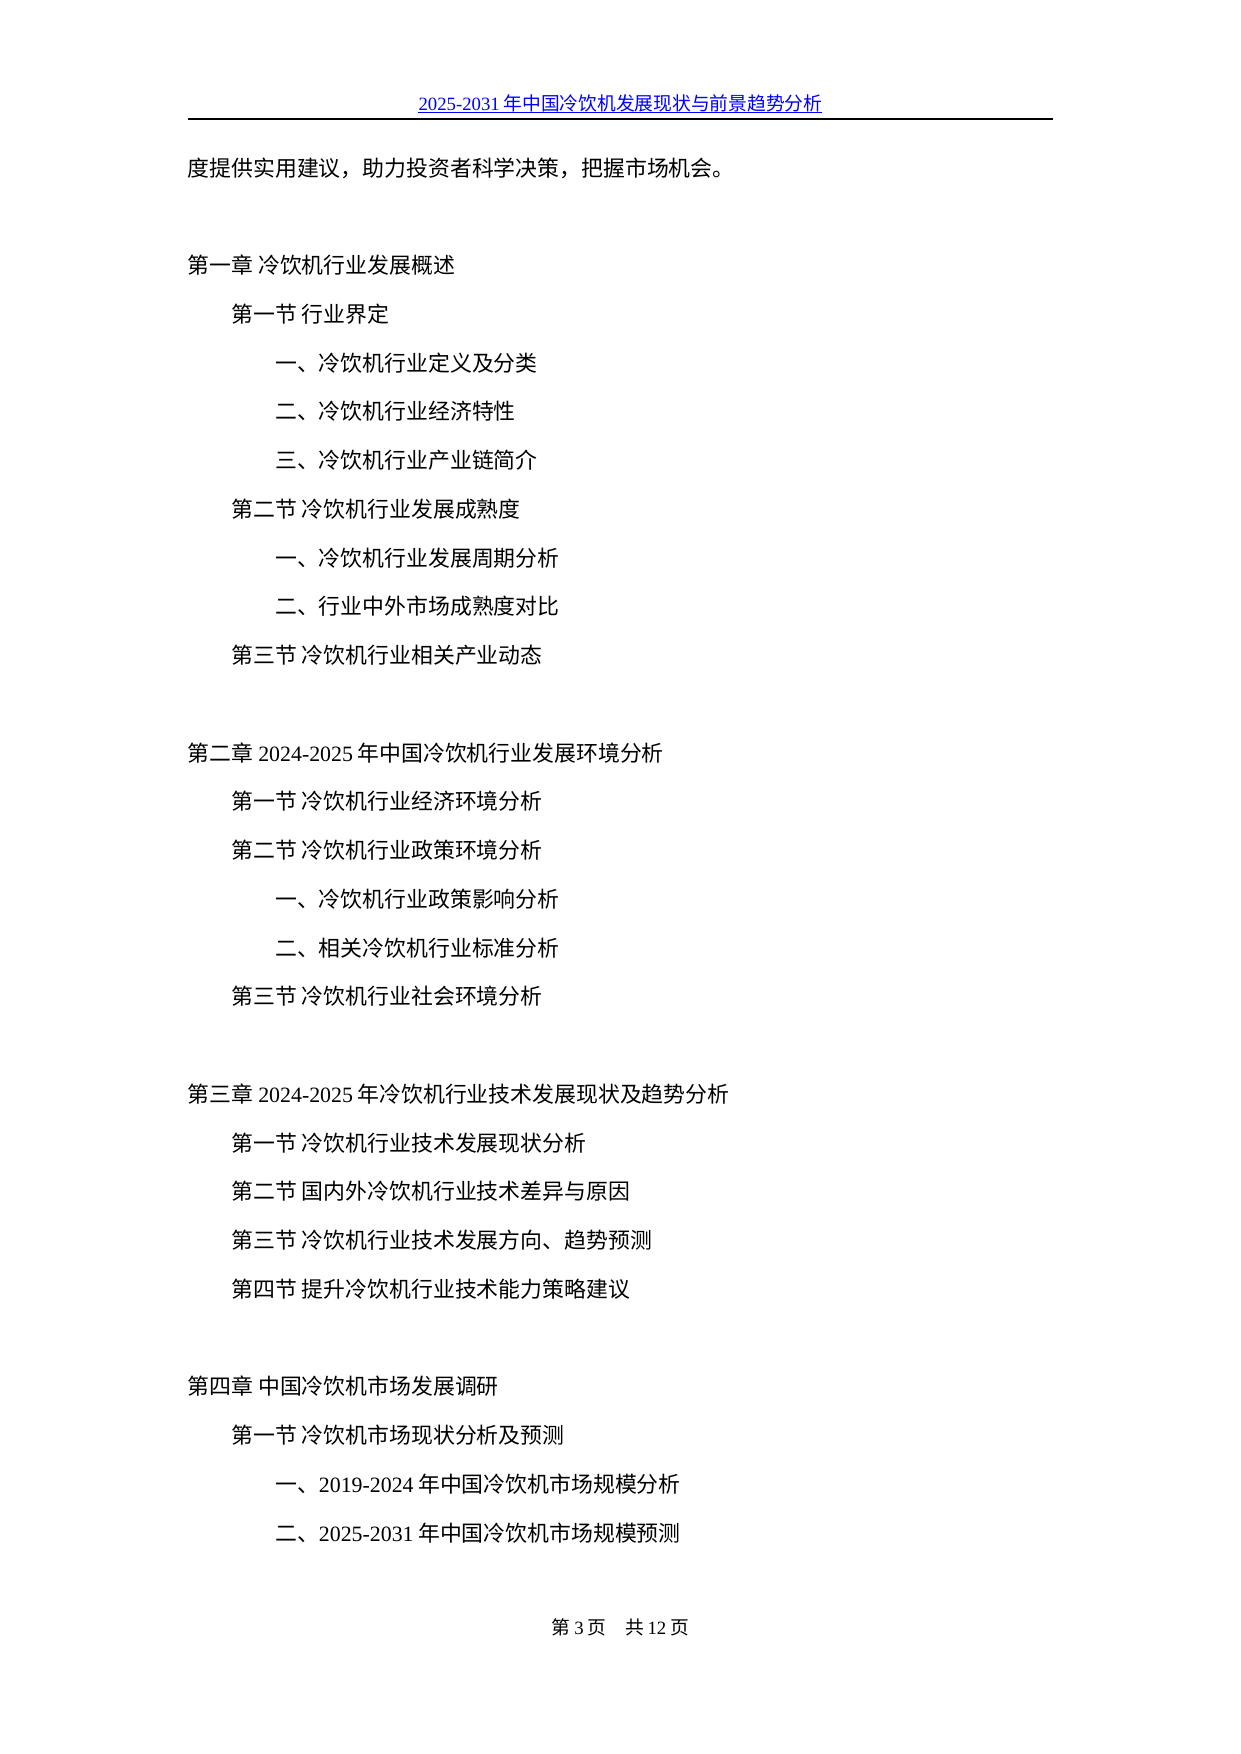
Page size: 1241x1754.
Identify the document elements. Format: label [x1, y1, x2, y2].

text [187, 150, 1053, 1548]
